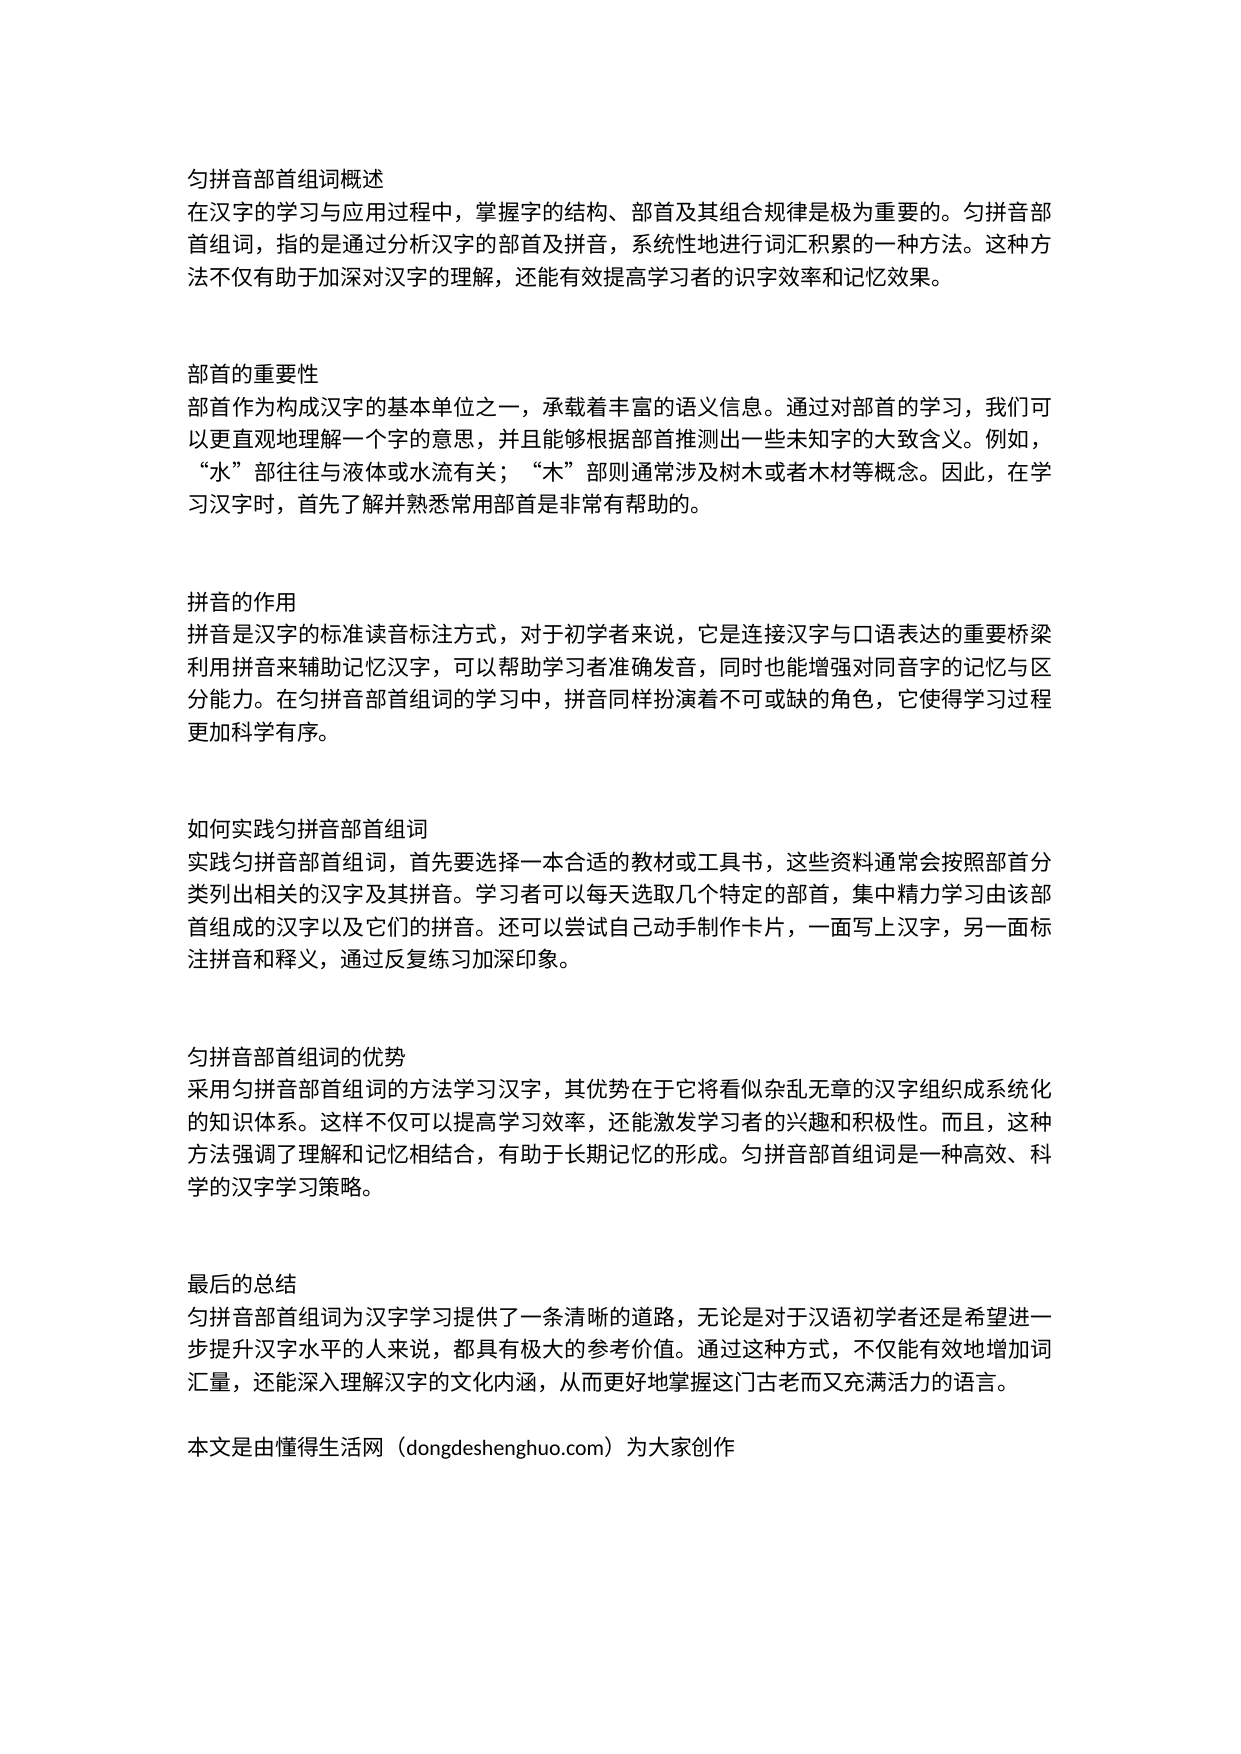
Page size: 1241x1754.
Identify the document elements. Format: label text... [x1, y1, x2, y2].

text 部首作为构成汉字的基本单位之一，承载着丰富的语义信息。通过对部首的学习，我们可以更直观地理解一个字的意思，并且能够根据部首推测出一些未知字的大致含义。例如，“水”部往往与液体或水流有关；“木”部则通常涉及树木或者木材等概念。因此，在学习汉字时，首先了解并熟悉常用部首是非常有帮助的。 [187, 389, 1053, 519]
text 本文是由懂得生活网（dongdeshenghuo.com）为大家创作 [187, 1429, 1053, 1462]
text 匀拼音部首组词概述 [187, 162, 1053, 194]
text 在汉字的学习与应用过程中，掌握字的结构、部首及其组合规律是极为重要的。匀拼音部首组词，指的是通过分析汉字的部首及拼音，系统性地进行词汇积累的一种方法。这种方法不仅有助于加深对汉字的理解，还能有效提高学习者的识字效率和记忆效果。 [187, 194, 1053, 292]
text 实践匀拼音部首组词，首先要选择一本合适的教材或工具书，这些资料通常会按照部首分类列出相关的汉字及其拼音。学习者可以每天选取几个特定的部首，集中精力学习由该部首组成的汉字以及它们的拼音。还可以尝试自己动手制作卡片，一面写上汉字，另一面标注拼音和释义，通过反复练习加深印象。 [187, 844, 1053, 974]
text 匀拼音部首组词为汉字学习提供了一条清晰的道路，无论是对于汉语初学者还是希望进一步提升汉字水平的人来说，都具有极大的参考价值。通过这种方式，不仅能有效地增加词汇量，还能深入理解汉字的文化内涵，从而更好地掌握这门古老而又充满活力的语言。 [187, 1299, 1053, 1397]
text 如何实践匀拼音部首组词 [187, 812, 1053, 844]
text 匀拼音部首组词的优势 [187, 1039, 1053, 1072]
text 部首的重要性 [187, 357, 1053, 389]
text 拼音是汉字的标准读音标注方式，对于初学者来说，它是连接汉字与口语表达的重要桥梁。利用拼音来辅助记忆汉字，可以帮助学习者准确发音，同时也能增强对同音字的记忆与区分能力。在匀拼音部首组词的学习中，拼音同样扮演着不可或缺的角色，它使得学习过程更加科学有序。 [187, 617, 1053, 747]
text 最后的总结 [187, 1267, 1053, 1299]
text 采用匀拼音部首组词的方法学习汉字，其优势在于它将看似杂乱无章的汉字组织成系统化的知识体系。这样不仅可以提高学习效率，还能激发学习者的兴趣和积极性。而且，这种方法强调了理解和记忆相结合，有助于长期记忆的形成。匀拼音部首组词是一种高效、科学的汉字学习策略。 [187, 1072, 1053, 1202]
text 拼音的作用 [187, 584, 1053, 617]
